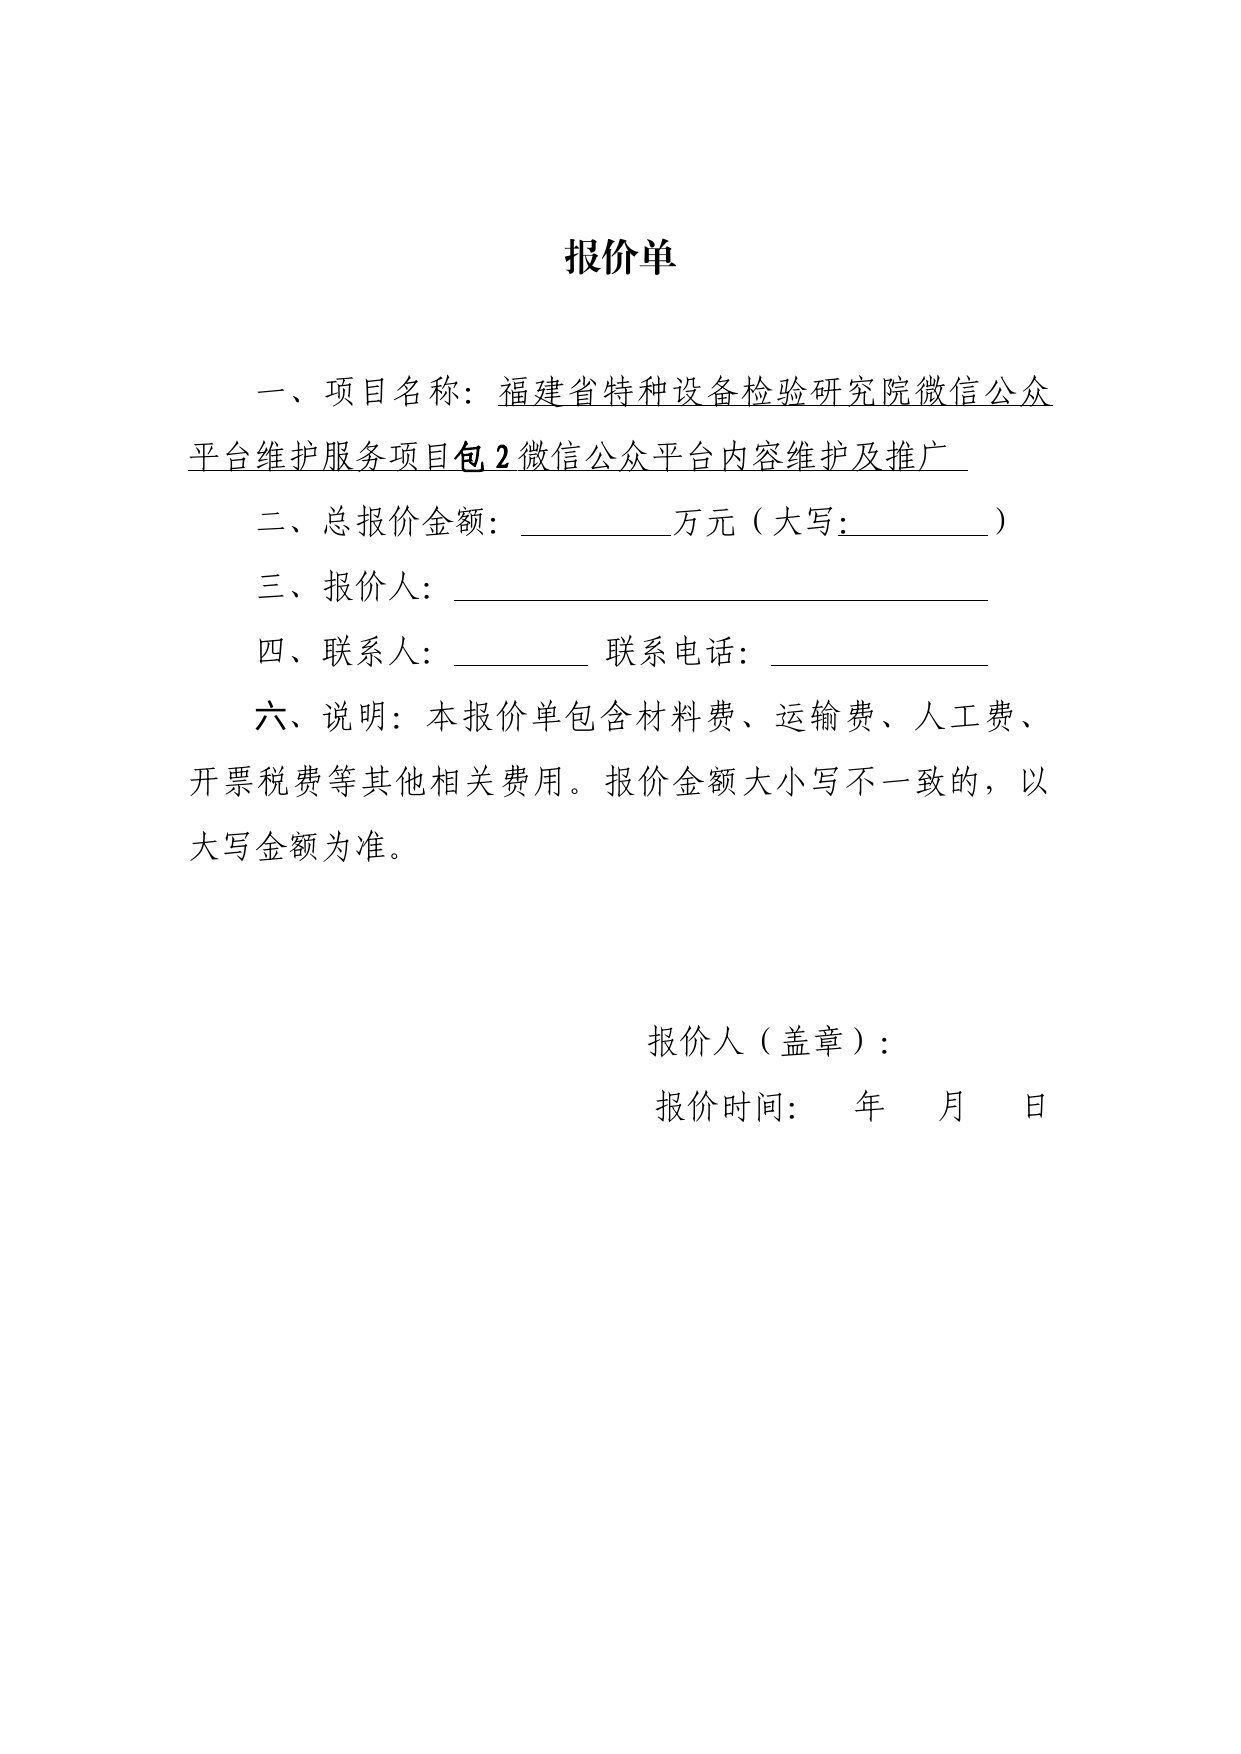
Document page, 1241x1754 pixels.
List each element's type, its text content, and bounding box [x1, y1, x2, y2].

text 报价单 [187, 227, 1053, 292]
list 二、总报价金额： 万元（大写： ） [254, 487, 1053, 552]
list 报价时间： 年 月 日 [187, 1072, 1053, 1137]
list 一、项目名称：福建省特种设备检验研究院微信公众平台维护服务项目包2微信公众平台内容维护及推广 [187, 357, 1053, 487]
list 说明：本报价单包含材料费、运输费、人工费、开票税费等其他相关费用。报价金额大小写不一致的，以大写金额为准。 [187, 682, 1053, 877]
list 四、联系人： 联系电话： [187, 617, 1053, 682]
list 报价人（盖章）： [187, 1007, 1053, 1072]
list 三、报价人： [187, 552, 1053, 617]
